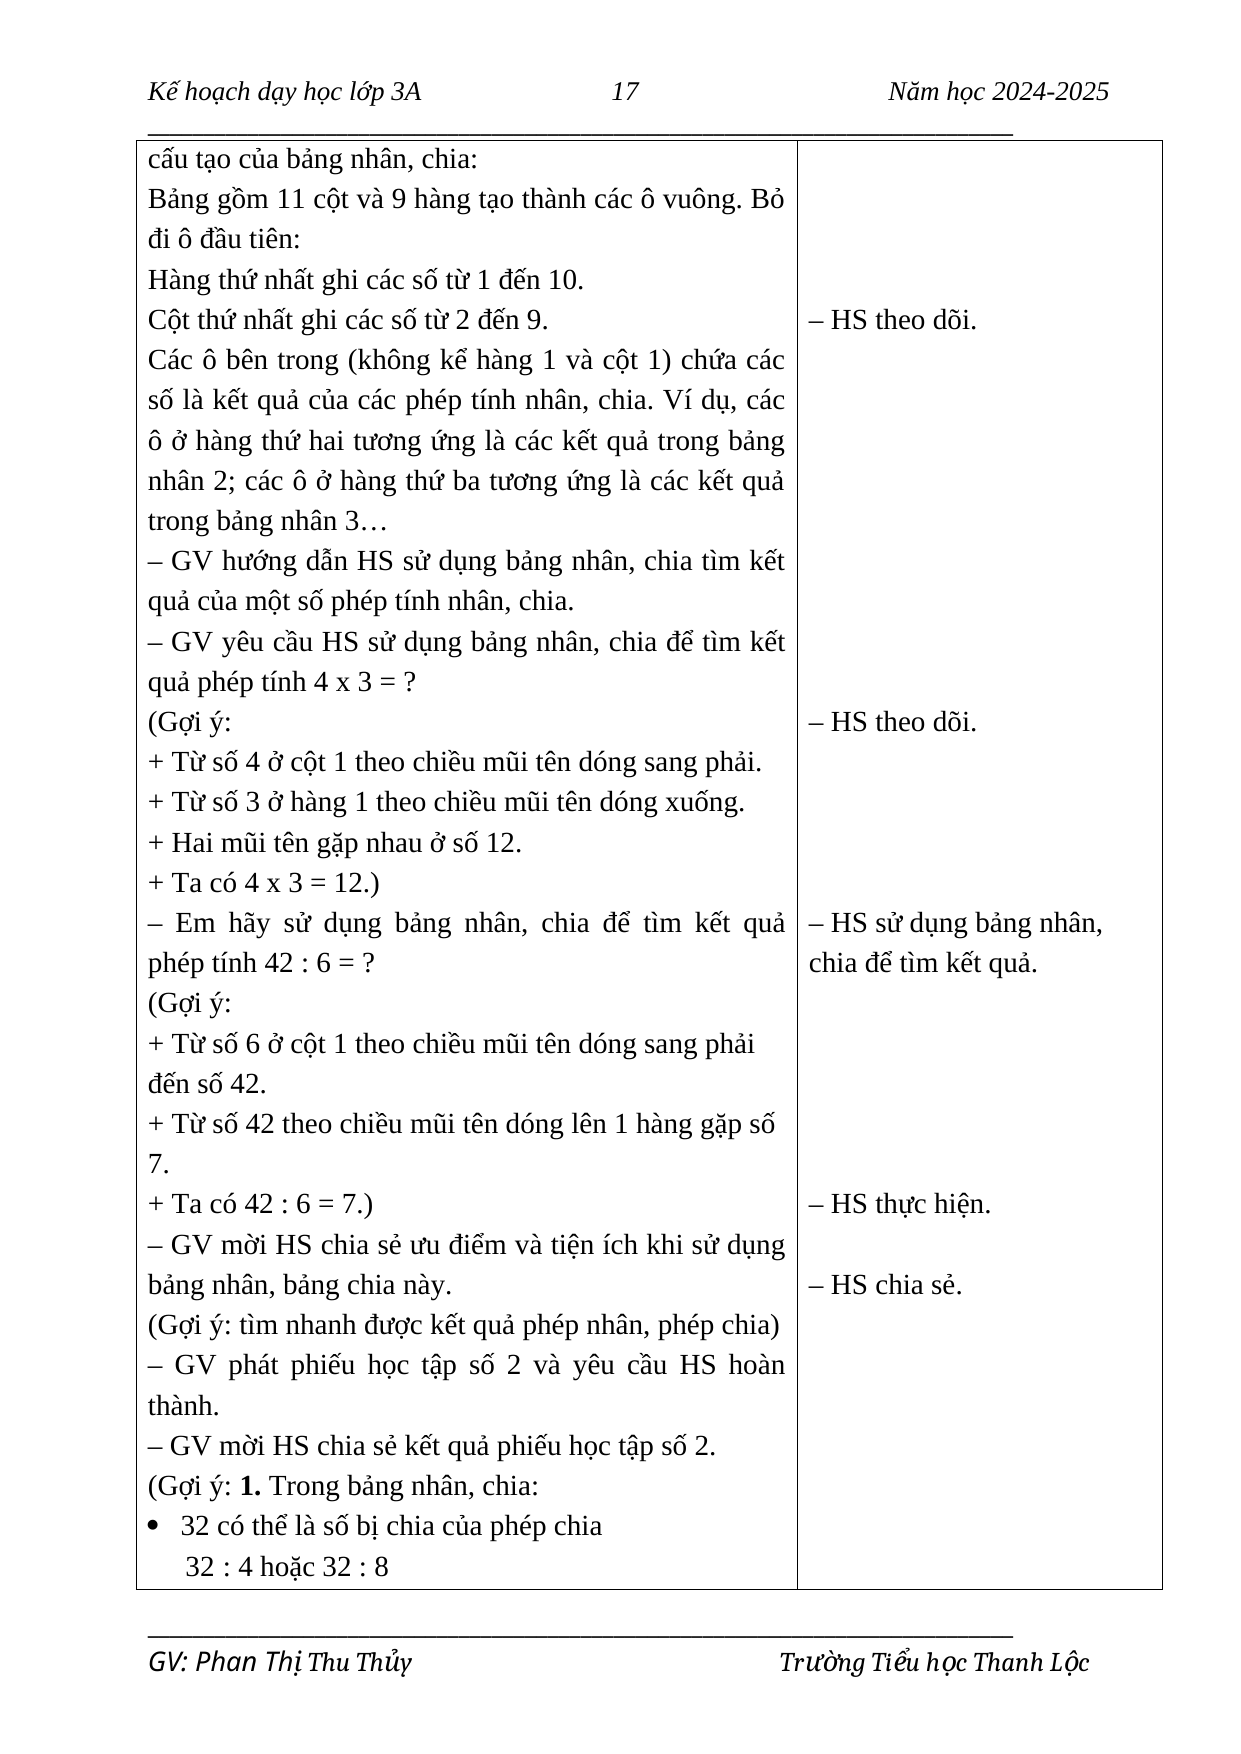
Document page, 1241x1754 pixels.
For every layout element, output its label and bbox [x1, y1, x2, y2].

table_cell [798, 141, 1162, 1589]
table_cell [137, 141, 797, 1589]
